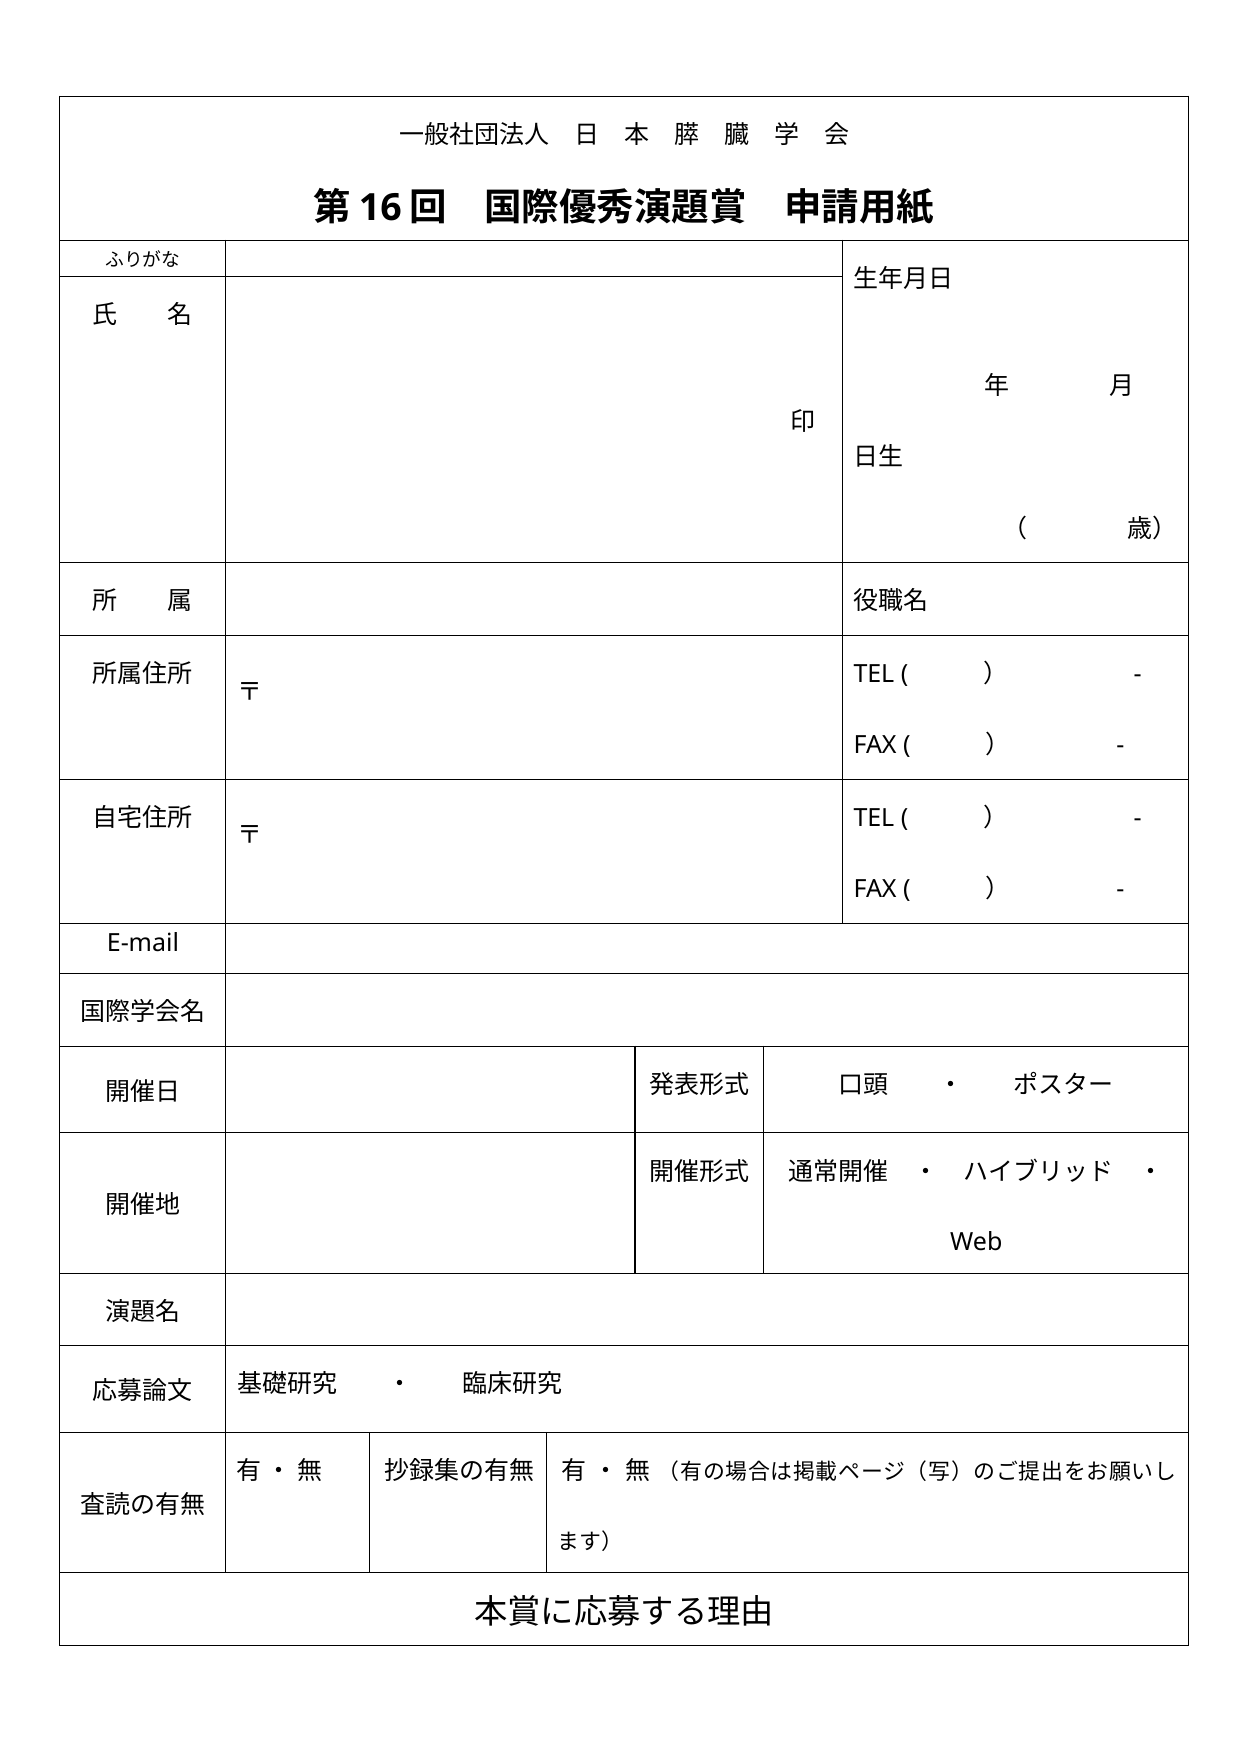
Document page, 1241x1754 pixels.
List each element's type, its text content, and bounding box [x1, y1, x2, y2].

table_cell 〒 [226, 636, 842, 778]
table_cell 口頭 ・ ポスター [764, 1047, 1188, 1132]
table_cell 本賞に応募する理由 [60, 1573, 1188, 1645]
table_cell [226, 924, 1188, 973]
table_cell 基礎研究 ・ 臨床研究 [226, 1346, 1188, 1432]
table_cell 開催地 [60, 1133, 225, 1273]
table_cell 抄録集の有無 [370, 1433, 546, 1572]
table_cell 開催日 [60, 1047, 225, 1132]
table_cell 〒 [226, 780, 842, 922]
table_cell 所属住所 [60, 636, 225, 778]
table_cell 有 ・ 無 [226, 1433, 369, 1572]
table_cell [226, 974, 1188, 1046]
table_cell 査読の有無 [60, 1433, 225, 1572]
table_cell 生年月日 年 月 日生 （ 歳） [843, 241, 1188, 562]
table_cell [226, 563, 842, 634]
table_cell TEL ( ） - FAX ( ） - [843, 636, 1188, 778]
table_cell 氏 名 [60, 277, 225, 562]
table_cell [226, 1274, 1188, 1345]
table_cell 演題名 [60, 1274, 225, 1345]
table_cell 応募論文 [60, 1346, 225, 1432]
table_cell 通常開催 ・ ハイブリッド ・ Web [764, 1133, 1188, 1273]
table_cell 印 [764, 277, 842, 562]
table_cell 役職名 [843, 563, 1188, 634]
table_cell 所 属 [60, 563, 225, 634]
table_cell 開催形式 [636, 1133, 763, 1273]
table_cell [226, 277, 764, 562]
table_cell 有 ・ 無 （有の場合は掲載ページ（写）のご提出をお願いします） [547, 1433, 1188, 1572]
table_cell [226, 1047, 634, 1132]
table_cell 自宅住所 [60, 780, 225, 922]
table_header 一般社団法人 日 本 膵 臓 学 会 第16回 国際優秀演題賞 申請用紙 [60, 97, 1188, 239]
table_cell [226, 241, 842, 276]
table_cell E-mail [60, 924, 225, 973]
table_cell 国際学会名 [60, 974, 225, 1046]
table_cell 発表形式 [636, 1047, 763, 1132]
table_cell ふりがな [60, 241, 225, 276]
table_cell [226, 1133, 634, 1273]
table_cell TEL ( ） - FAX ( ） - [843, 780, 1188, 922]
